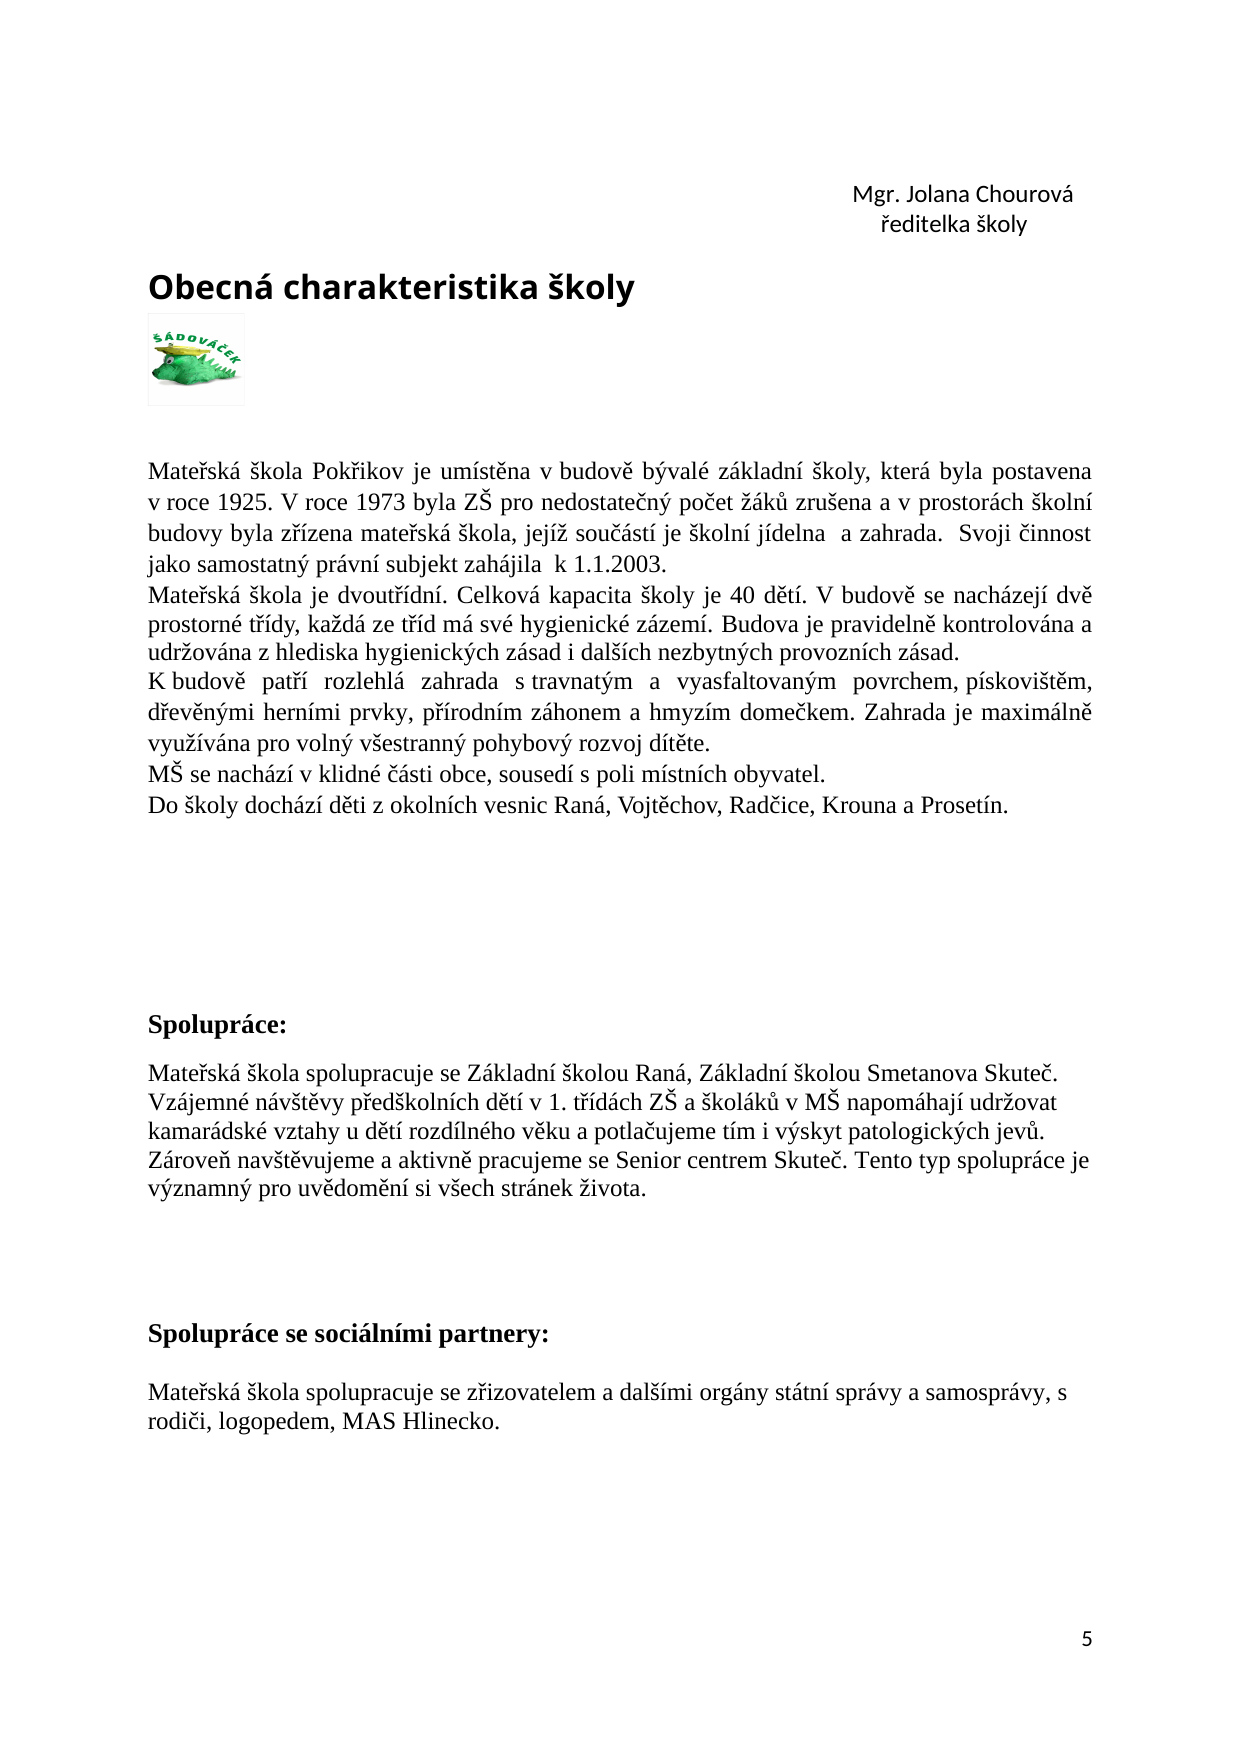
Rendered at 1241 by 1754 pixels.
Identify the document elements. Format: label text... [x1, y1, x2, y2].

subtitle Obecná charakteristika školy [148, 264, 1093, 405]
text Mgr. Jolana Chourová [185, 178, 1093, 209]
text MŠ se nachází v klidné části obce, sousedí s poli místních obyvatel. [148, 759, 1093, 788]
text ředitelka školy [185, 209, 1093, 239]
text Mateřská škola spolupracuje se zřizovatelem a dalšími orgány státní správy a samosprávy, s rodiči, logopedem, MAS Hlinecko. [148, 1377, 1093, 1435]
text Mateřská škola spolupracuje se Základní školou Raná, Základní školou Smetanova Skuteč. Vzájemné návštěvy předškolních dětí v 1. třídách ZŠ a školáků v MŠ napomáhají udržovat kamarádské vztahy u dětí rozdílného věku a potlačujeme tím i výskyt patologických jevů. [148, 1058, 1093, 1145]
text Mateřská škola je dvoutřídní. Celková kapacita školy je 40 dětí. V budově se nacházejí dvě prostorné třídy, každá ze tříd má své hygienické zázemí. Budova je pravidelně kontrolována a udržována z hlediska hygienických zásad i dalších nezbytných provozních zásad. [148, 580, 1093, 666]
text Zároveň navštěvujeme a aktivně pracujeme se Senior centrem Skuteč. Tento typ spolupráce je významný pro uvědomění si všech stránek života. [148, 1145, 1093, 1202]
text K budově patří rozlehlá zahrada s travnatým a vyasfaltovaným povrchem, pískovištěm, dřevěnými herními prvky, přírodním záhonem a hmyzím domečkem. Zahrada je maximálně využívána pro volný všestranný pohybový rozvoj dítěte. [148, 666, 1093, 757]
text Spolupráce se sociálními partnery: [148, 1317, 1093, 1348]
text Do školy dochází děti z okolních vesnic Raná, Vojtěchov, Radčice, Krouna a Prosetín. [148, 790, 1093, 819]
picture [147, 313, 245, 406]
text Spolupráce: [148, 1008, 1093, 1039]
text Mateřská škola Pokřikov je umístěna v budově bývalé základní školy, která byla postavena v roce 1925. V roce 1973 byla ZŠ pro nedostatečný počet žáků zrušena a v prostorách školní budovy byla zřízena mateřská škola, jejíž součástí je školní jídelna a zahrada. Svoji činnost jako samostatný právní subjekt zahájila k 1.1.2003. [148, 456, 1093, 578]
